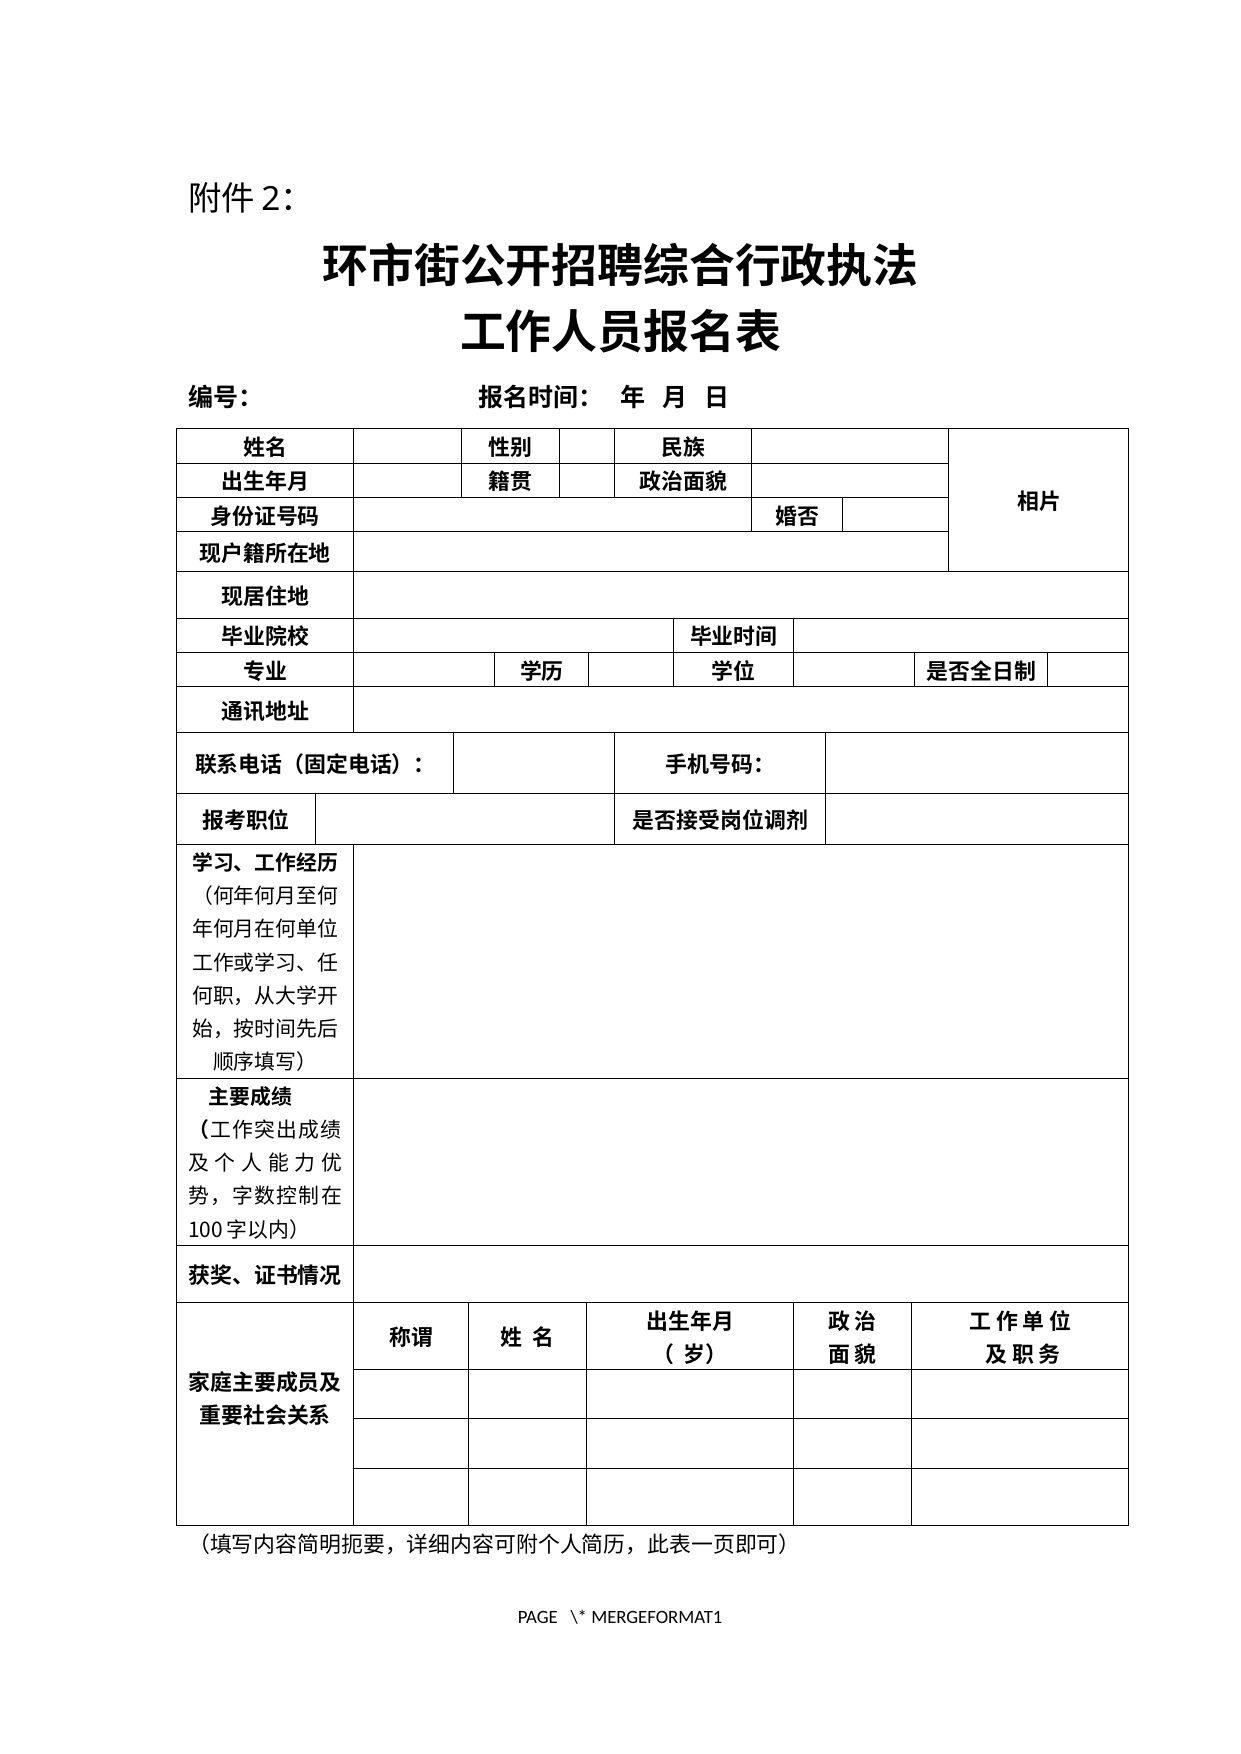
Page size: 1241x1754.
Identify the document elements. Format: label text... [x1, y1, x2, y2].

table_cell 学历 [495, 653, 588, 686]
table_header 相片 [949, 429, 1128, 571]
table_cell [354, 1469, 468, 1525]
table_cell [794, 1370, 911, 1418]
table_cell [587, 1469, 793, 1525]
table_cell 政治面貌 [615, 464, 751, 497]
table_cell 专业 [177, 653, 353, 686]
text 编号： 报名时间： 年 月 日 [188, 362, 1052, 428]
table_cell [469, 1370, 586, 1418]
table_cell 籍贯 [462, 464, 559, 497]
table_header 姓名 [177, 429, 353, 463]
table_cell 现居住地 [177, 572, 353, 618]
table_cell [826, 794, 1128, 844]
table_header 性别 [462, 429, 559, 463]
table_cell [794, 1469, 911, 1525]
table_cell [354, 1419, 468, 1468]
table_cell 身份证号码 [177, 498, 353, 531]
table_cell 婚否 [752, 498, 842, 531]
table_cell [354, 464, 461, 497]
table_cell [354, 532, 948, 571]
text 附件2： [188, 162, 1052, 229]
table_cell 是否全日制 [915, 653, 1047, 686]
table_cell [752, 464, 948, 497]
table_cell 称谓 [354, 1303, 468, 1369]
table_header [354, 429, 461, 463]
table_cell 家庭主要成员及重要社会关系 [177, 1303, 353, 1525]
table_cell [354, 845, 1128, 1077]
table_cell [354, 498, 751, 531]
table_cell [469, 1469, 586, 1525]
table_cell [454, 733, 614, 793]
table_cell 联系电话（固定电话）： [177, 733, 453, 793]
table_cell [354, 1079, 1128, 1244]
table_cell [587, 1370, 793, 1418]
table_cell 政 治 面 貌 [794, 1303, 911, 1369]
table_cell [316, 794, 614, 844]
table_cell 通讯地址 [177, 687, 353, 732]
table_cell [587, 1419, 793, 1468]
table_cell [354, 1370, 468, 1418]
table_cell [560, 464, 614, 497]
table_cell 获奖、证书情况 [177, 1246, 353, 1302]
table_cell 学位 [674, 653, 793, 686]
table_cell [354, 653, 494, 686]
text （填写内容简明扼要，详细内容可附个人简历，此表一页即可） [188, 1526, 1052, 1559]
table_cell [794, 619, 1128, 652]
table_cell [826, 733, 1128, 793]
table_cell 工 作 单 位 及 职 务 [912, 1303, 1128, 1369]
table_cell 手机号码： [615, 733, 825, 793]
table_cell [912, 1370, 1128, 1418]
table_cell [1048, 653, 1128, 686]
table_cell 出生年月 [177, 464, 353, 497]
table_cell 学习、工作经历 （何年何月至何年何月在何单位工作或学习、任何职，从大学开始，按时间先后顺序填写） [177, 845, 353, 1077]
table_cell [354, 687, 1128, 732]
table_cell 毕业院校 [177, 619, 353, 652]
table_header [560, 429, 614, 463]
table_cell [794, 1419, 911, 1468]
text 环市街公开招聘综合行政执法 [188, 229, 1052, 295]
table_cell [589, 653, 673, 686]
table_cell 是否接受岗位调剂 [615, 794, 825, 844]
table_cell [794, 653, 914, 686]
table_cell 出生年月 （ 岁） [587, 1303, 793, 1369]
table_cell [354, 572, 1128, 618]
table_cell 主要成绩 （工作突出成绩及个人能力优势，字数控制在100字以内） [177, 1079, 353, 1244]
table_cell [354, 1246, 1128, 1302]
table_cell [912, 1469, 1128, 1525]
table_header 民族 [615, 429, 751, 463]
table_cell 现户籍所在地 [177, 532, 353, 571]
table_cell [912, 1419, 1128, 1468]
table_cell 报考职位 [177, 794, 315, 844]
table_cell [469, 1419, 586, 1468]
table_cell 毕业时间 [674, 619, 793, 652]
table_header [752, 429, 948, 463]
table_cell [354, 619, 673, 652]
text 工作人员报名表 [188, 295, 1052, 362]
table_cell 姓 名 [469, 1303, 586, 1369]
table_cell [843, 498, 948, 531]
